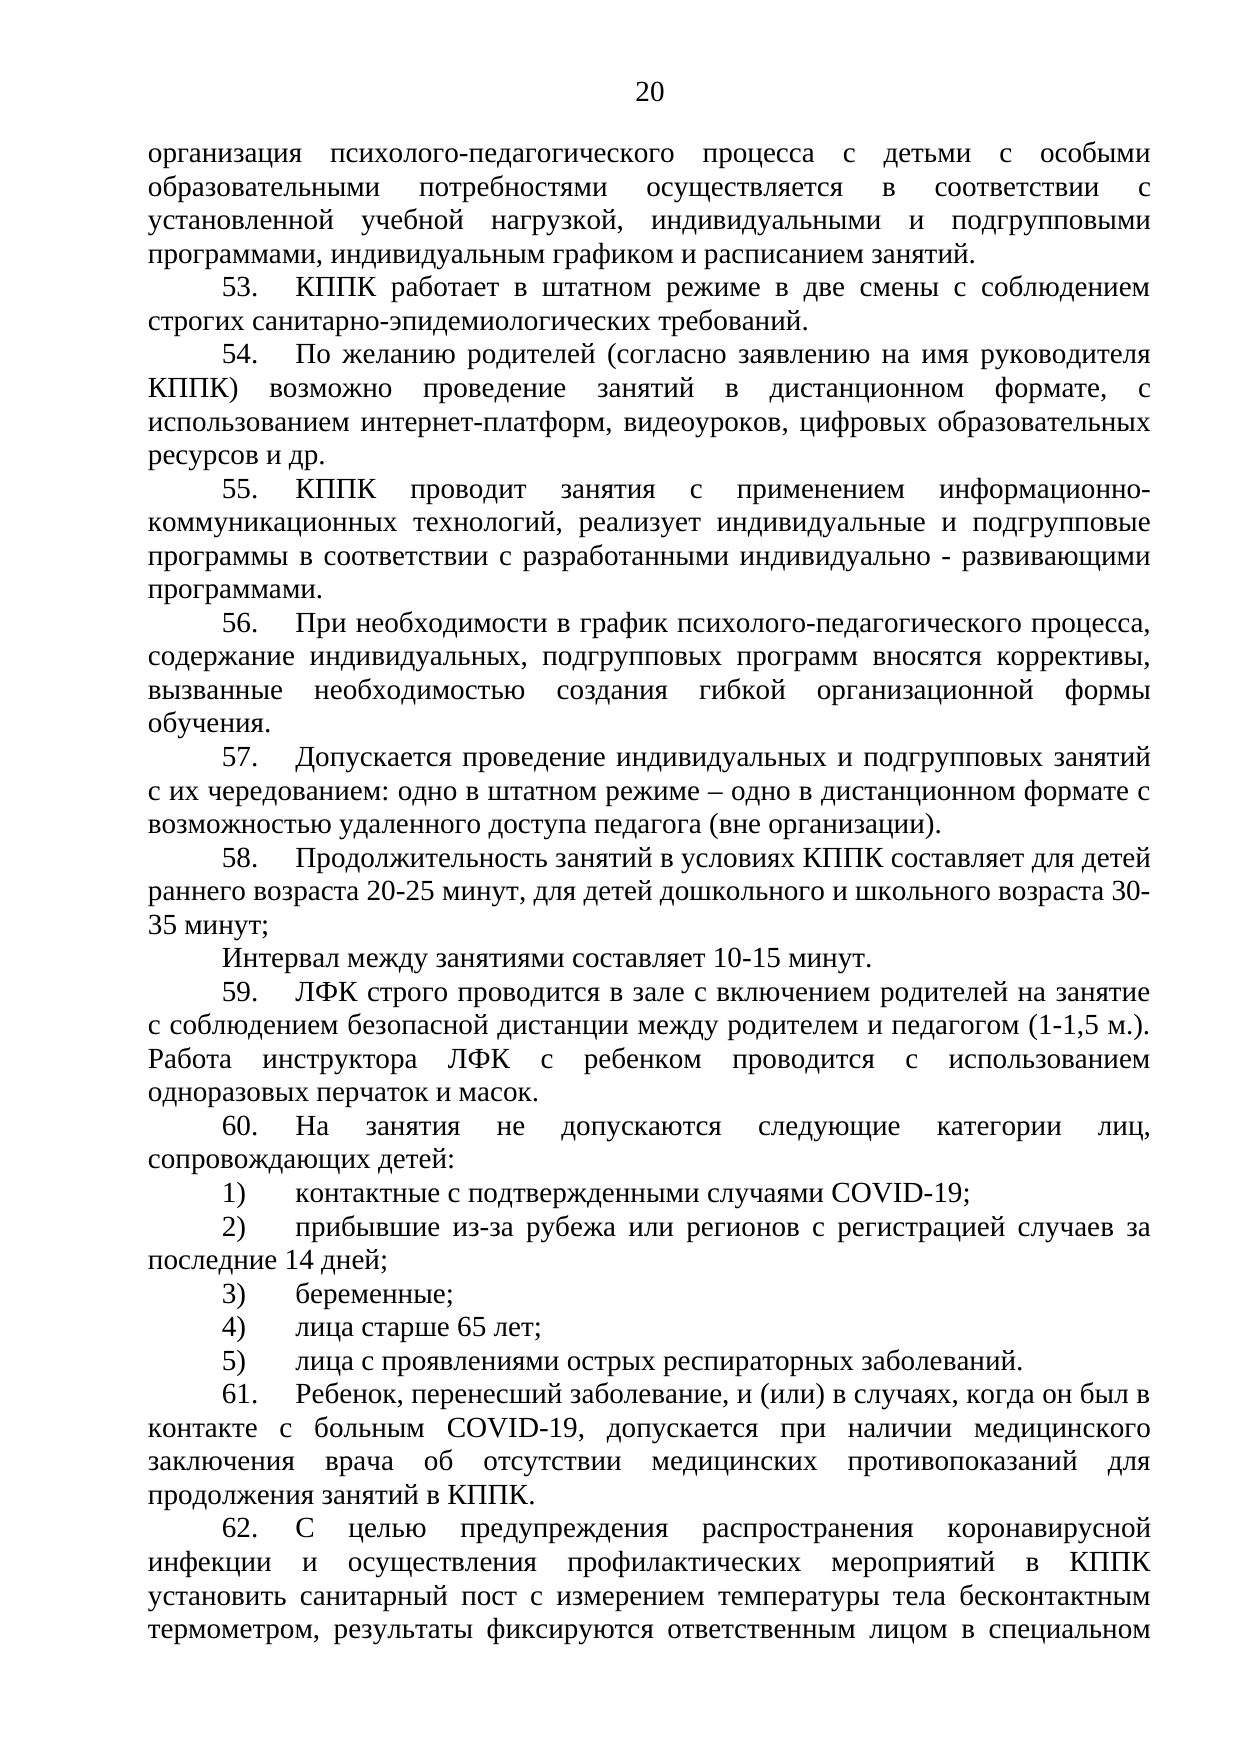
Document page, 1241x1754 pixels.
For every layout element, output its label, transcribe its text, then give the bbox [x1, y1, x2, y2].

list беременные; [148, 1276, 1152, 1309]
list Ребенок, перенесший заболевание, и (или) в случаях, когда он был в контакте с больным COVID-19, допускается при наличии медицинского заключения врача об отсутствии медицинских противопоказаний для продолжения занятий в КППК. [148, 1376, 1152, 1511]
list КППК проводит занятия с применением информационно-коммуникационных технологий, реализует индивидуальные и подгрупповые программы в соответствии с разработанными индивидуально - развивающими программами. [148, 471, 1152, 605]
list лица с проявлениями острых респираторных заболеваний. [148, 1343, 1152, 1376]
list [148, 135, 1152, 269]
list КППК работает в штатном режиме в две смены с соблюдением строгих санитарно-эпидемиологических требований. [148, 269, 1152, 337]
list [148, 1511, 1152, 1645]
list Допускается проведение индивидуальных и подгрупповых занятий с их чередованием: одно в штатном режиме – одно в дистанционном формате с возможностью удаленного доступа педагога (вне организации). [148, 739, 1152, 840]
list лица старше 65 лет; [148, 1309, 1152, 1343]
list прибывшие из-за рубежа или регионов с регистрацией случаев за последние 14 дней; [148, 1209, 1152, 1276]
list На занятия не допускаются следующие категории лиц, сопровождающих детей: [148, 1108, 1152, 1175]
list По желанию родителей (согласно заявлению на имя руководителя КППК) возможно проведение занятий в дистанционном формате, с использованием интернет-платформ, видеоуроков, цифровых образовательных ресурсов и др. [148, 337, 1152, 471]
list При необходимости в график психолого-педагогического процесса, содержание индивидуальных, подгрупповых программ вносятся коррективы, вызванные необходимостью создания гибкой организационной формы обучения. [148, 605, 1152, 739]
list ЛФК строго проводится в зале с включением родителей на занятие с соблюдением безопасной дистанции между родителем и педагогом (1-1,5 м.). Работа инструктора ЛФК с ребенком проводится с использованием одноразовых перчаток и масок. [148, 974, 1152, 1108]
list Продолжительность занятий в условиях КППК составляет для детей раннего возраста 20-25 минут, для детей дошкольного и школьного возраста 30-35 минут; [148, 840, 1152, 940]
text Интервал между занятиями составляет 10-15 минут. [148, 940, 1152, 974]
list контактные с подтвержденными случаями COVID-19; [148, 1175, 1152, 1209]
